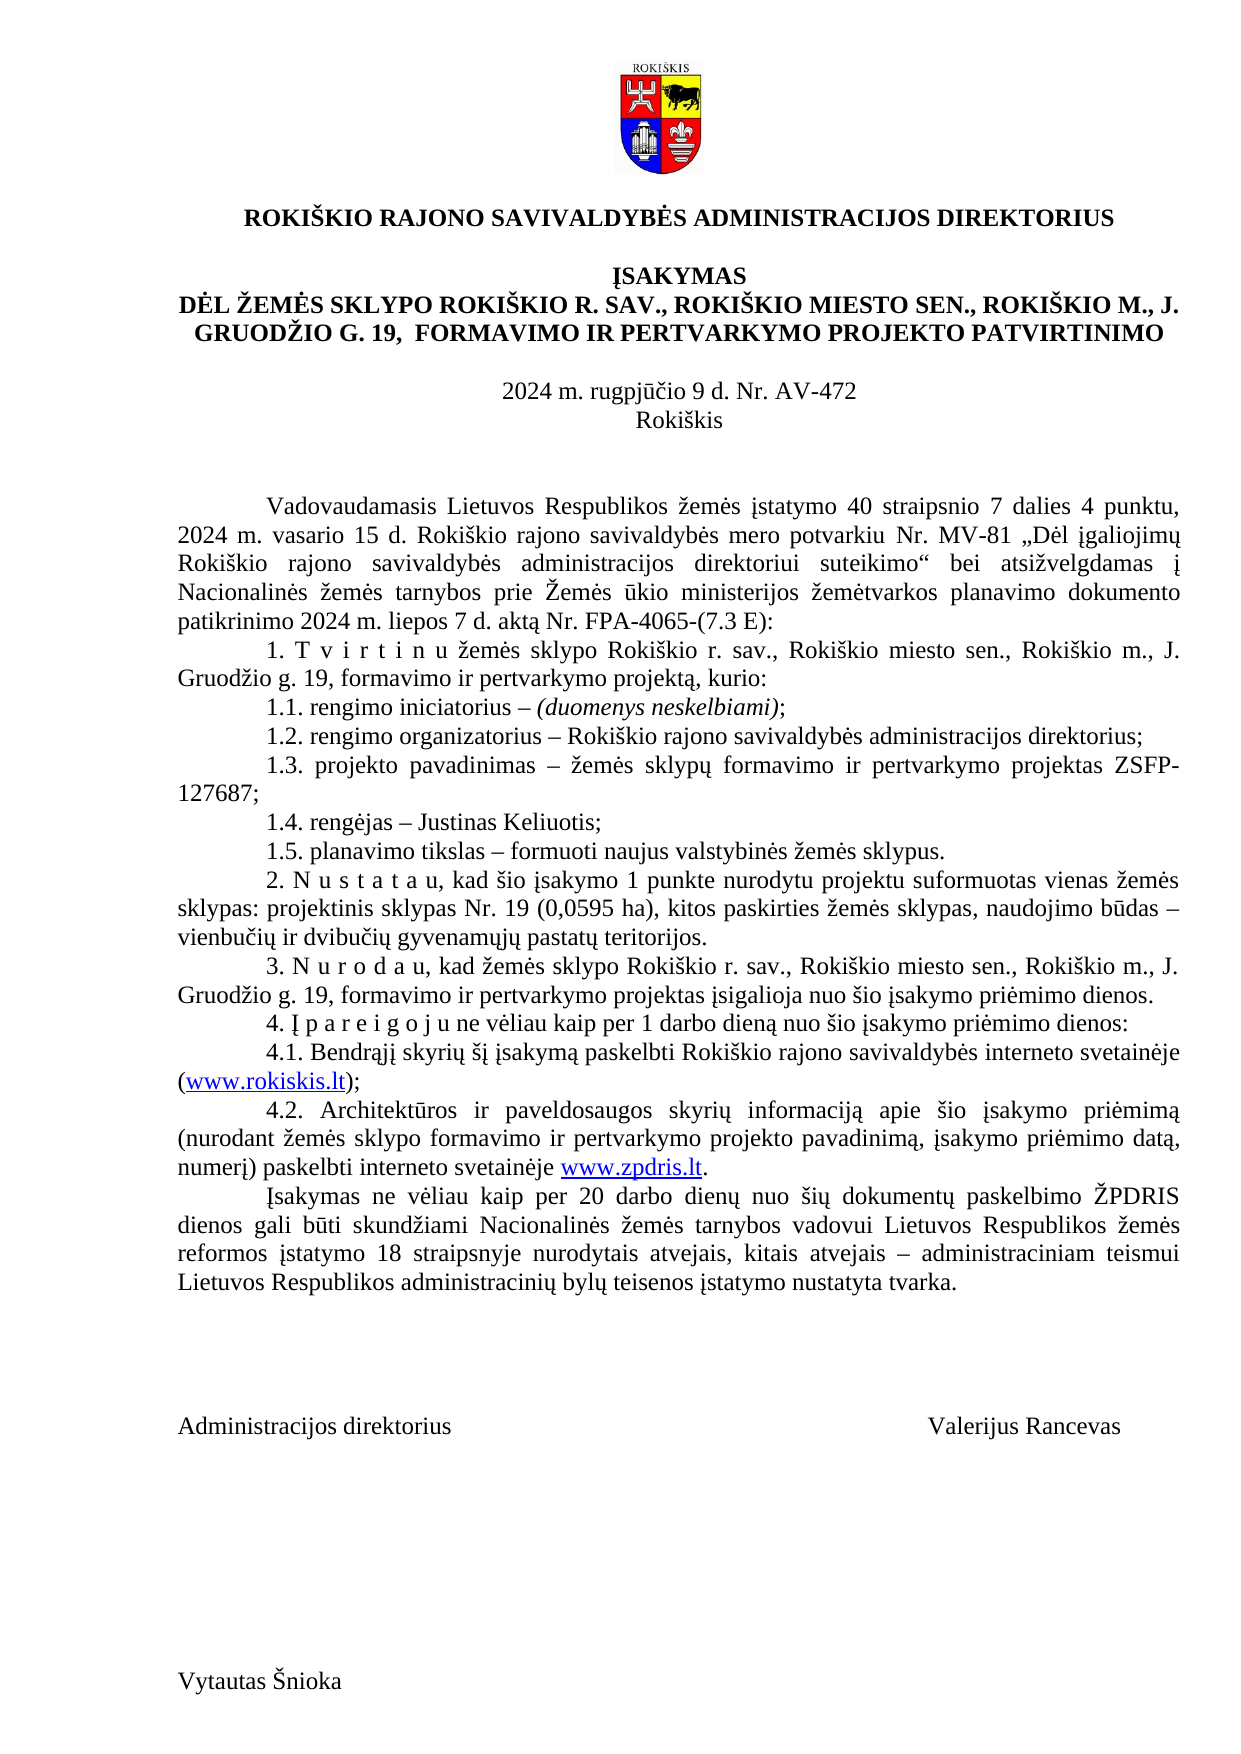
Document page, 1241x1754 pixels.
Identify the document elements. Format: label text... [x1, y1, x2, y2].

text 3. N u r o d a u, kad žemės sklypo Rokiškio r. sav., Rokiškio miesto sen., Rokiškio m., J. Gruodžio g. 19, formavimo ir pertvarkymo projektas įsigalioja nuo šio įsakymo priėmimo dienos. [177, 951, 1181, 1008]
text 1. T v i r t i n u žemės sklypo Rokiškio r. sav., Rokiškio miesto sen., Rokiškio m., J. Gruodžio g. 19, formavimo ir pertvarkymo projektą, kurio: [177, 635, 1181, 692]
text 4.1. Bendrąjį skyrių šį įsakymą paskelbti Rokiškio rajono savivaldybės interneto svetainėje (www.rokiskis.lt); [177, 1037, 1181, 1095]
text 2024 m. rugpjūčio 9 d. Nr. AV-472 [177, 376, 1181, 405]
text 1.1. rengimo iniciatorius – (duomenys neskelbiami); [177, 692, 1181, 721]
text Administracijos direktorius Valerijus Rancevas [177, 1411, 1181, 1440]
text 1.3. projekto pavadinimas – žemės sklypų formavimo ir pertvarkymo projektas ZSFP- 127687; [177, 750, 1181, 807]
text Rokiškis [177, 405, 1181, 433]
text 1.4. rengėjas – Justinas Keliuotis; [177, 807, 1181, 836]
text 4. Į p a r e i g o j u ne vėliau kaip per 1 darbo dieną nuo šio įsakymo priėmimo dienos: [177, 1008, 1181, 1037]
text DĖL ŽEMĖS SKLYPO ROKIŠKIO R. SAV., ROKIŠKIO MIESTO SEN., ROKIŠKIO M., J. GRUODŽIO G. 19, FORMAVIMO IR PERTVARKYMO PROJEKTO PATVIRTINIMO [177, 290, 1181, 347]
text Įsakymas ne vėliau kaip per 20 darbo dienų nuo šių dokumentų paskelbimo ŽPDRIS dienos gali būti skundžiami Nacionalinės žemės tarnybos vadovui Lietuvos Respublikos žemės reformos įstatymo 18 straipsnyje nurodytais atvejais, kitais atvejais – administraciniam teismui Lietuvos Respublikos administracinių bylų teisenos įstatymo nustatyta tvarka. [177, 1181, 1181, 1296]
text 2. N u s t a t a u, kad šio įsakymo 1 punkte nurodytu projektu suformuotas vienas žemės sklypas: projektinis sklypas Nr. 19 (0,0595 ha), kitos paskirties žemės sklypas, naudojimo būdas – vienbučių ir dvibučių gyvenamųjų pastatų teritorijos. [177, 865, 1181, 951]
text Vadovaudamasis Lietuvos Respublikos žemės įstatymo 40 straipsnio 7 dalies 4 punktu, 2024 m. vasario 15 d. Rokiškio rajono savivaldybės mero potvarkiu Nr. MV-81 „Dėl įgaliojimų Rokiškio rajono savivaldybės administracijos direktoriui suteikimo“ bei atsižvelgdamas į Nacionalinės žemės tarnybos prie Žemės ūkio ministerijos žemėtvarkos planavimo dokumento patikrinimo 2024 m. liepos 7 d. aktą Nr. FPA-4065-(7.3 E): [177, 491, 1181, 635]
text 1.2. rengimo organizatorius – Rokiškio rajono savivaldybės administracijos direktorius; [177, 721, 1181, 750]
text 4.2. Architektūros ir paveldosaugos skyrių informaciją apie šio įsakymo priėmimą (nurodant žemės sklypo formavimo ir pertvarkymo projekto pavadinimą, įsakymo priėmimo datą, numerį) paskelbti interneto svetainėje www.zpdris.lt. [177, 1095, 1181, 1181]
text 1.5. planavimo tikslas – formuoti naujus valstybinės žemės sklypus. [177, 836, 1181, 865]
picture [615, 60, 705, 175]
